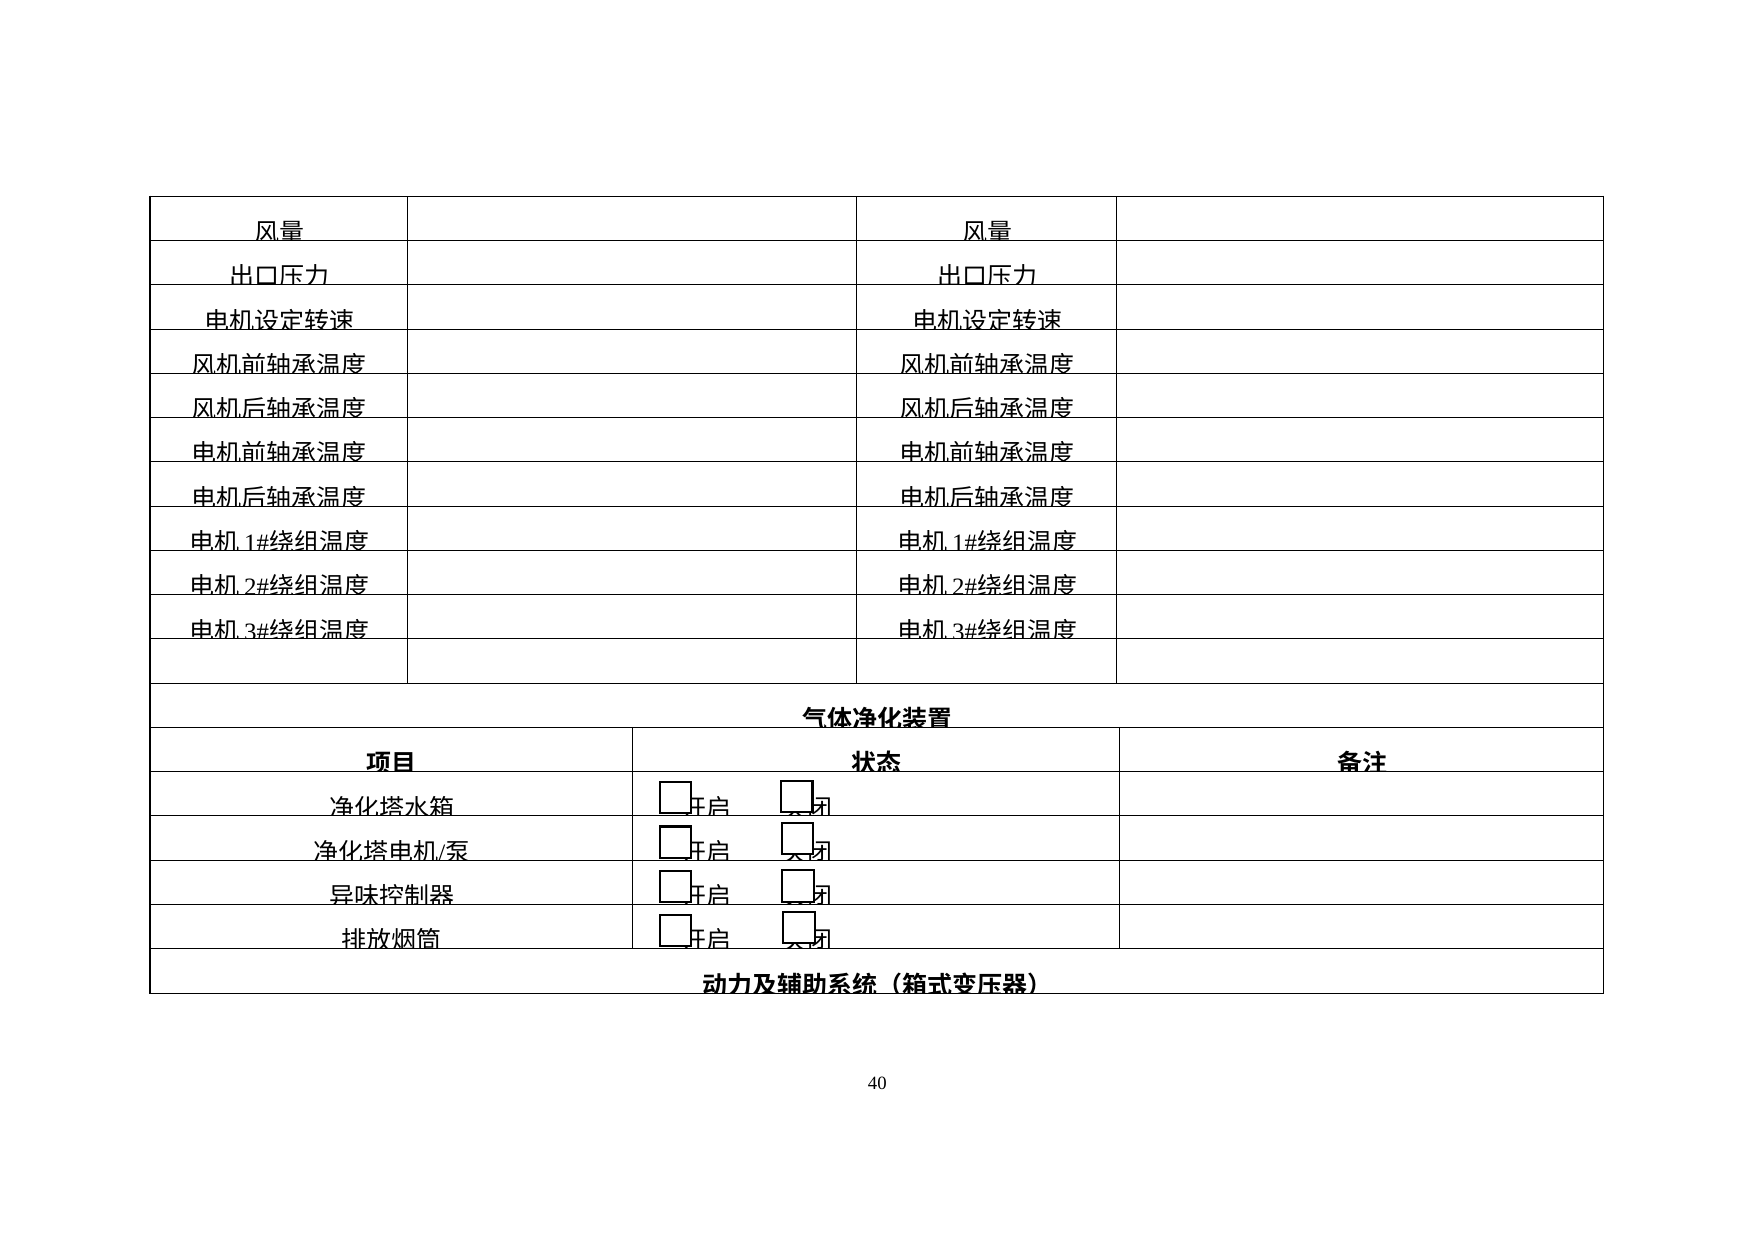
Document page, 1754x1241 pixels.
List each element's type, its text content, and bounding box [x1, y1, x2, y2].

table_cell [1120, 816, 1603, 860]
table_cell [151, 639, 407, 683]
table_cell [1117, 330, 1603, 373]
table_cell [408, 374, 856, 417]
table_cell 电机2#绕组温度 [151, 551, 407, 594]
table_cell 动力及辅助系统（箱式变压器） [151, 949, 1603, 992]
table_cell [408, 639, 856, 683]
table_cell 风量 [151, 197, 407, 240]
table_cell 状态 [633, 728, 1119, 771]
table_cell 出口压力 [151, 241, 407, 284]
table_cell [408, 418, 856, 461]
table_cell [1117, 639, 1603, 683]
table_cell 净化塔水箱 [151, 772, 632, 815]
table_cell 开启 关闭 [633, 905, 1119, 948]
table_cell 电机2#绕组温度 [857, 551, 1116, 594]
table_cell 风机后轴承温度 [857, 374, 1116, 417]
table_cell 电机前轴承温度 [857, 418, 1116, 461]
table_cell 电机后轴承温度 [857, 462, 1116, 506]
table_cell 气体净化装置 [151, 684, 1603, 727]
table_cell [1117, 418, 1603, 461]
table_cell 风机前轴承温度 [151, 330, 407, 373]
table_cell 电机3#绕组温度 [857, 595, 1116, 638]
table_cell 风量 [857, 197, 1116, 240]
table_cell 电机设定转速 [151, 285, 407, 328]
table_cell 开启 关闭 [633, 772, 1119, 815]
table_cell [1117, 595, 1603, 638]
table_cell [408, 330, 856, 373]
table_cell [408, 507, 856, 550]
table_cell [1117, 285, 1603, 328]
table_cell 电机1#绕组温度 [857, 507, 1116, 550]
table_cell 电机设定转速 [857, 285, 1116, 328]
table_cell [408, 595, 856, 638]
table_cell 电机后轴承温度 [151, 462, 407, 506]
table_cell 电机前轴承温度 [151, 418, 407, 461]
table_cell [408, 462, 856, 506]
table_cell 项目 [151, 728, 632, 771]
table_cell [1117, 197, 1603, 240]
table_cell 风机后轴承温度 [151, 374, 407, 417]
table_cell 电机3#绕组温度 [151, 595, 407, 638]
table_cell [1117, 551, 1603, 594]
table_cell [408, 285, 856, 328]
table_cell [1117, 241, 1603, 284]
table_cell 开启 关闭 [633, 816, 1119, 860]
table_cell [1117, 507, 1603, 550]
table_cell [857, 639, 1116, 683]
table_cell 净化塔电机/泵 [151, 816, 632, 860]
table_cell 开启 关闭 [633, 861, 1119, 904]
table_cell 出口压力 [857, 241, 1116, 284]
table_cell [1120, 772, 1603, 815]
table_cell [408, 551, 856, 594]
table_cell 电机1#绕组温度 [151, 507, 407, 550]
table_cell [408, 197, 856, 240]
table_cell 异味控制器 [151, 861, 632, 904]
table_cell 备注 [1120, 728, 1603, 771]
table_cell [1117, 462, 1603, 506]
table_cell 风机前轴承温度 [857, 330, 1116, 373]
table_cell 排放烟筒 [151, 905, 632, 948]
table_cell [1117, 374, 1603, 417]
table_cell [1120, 905, 1603, 948]
table_cell [1120, 861, 1603, 904]
table_cell [408, 241, 856, 284]
